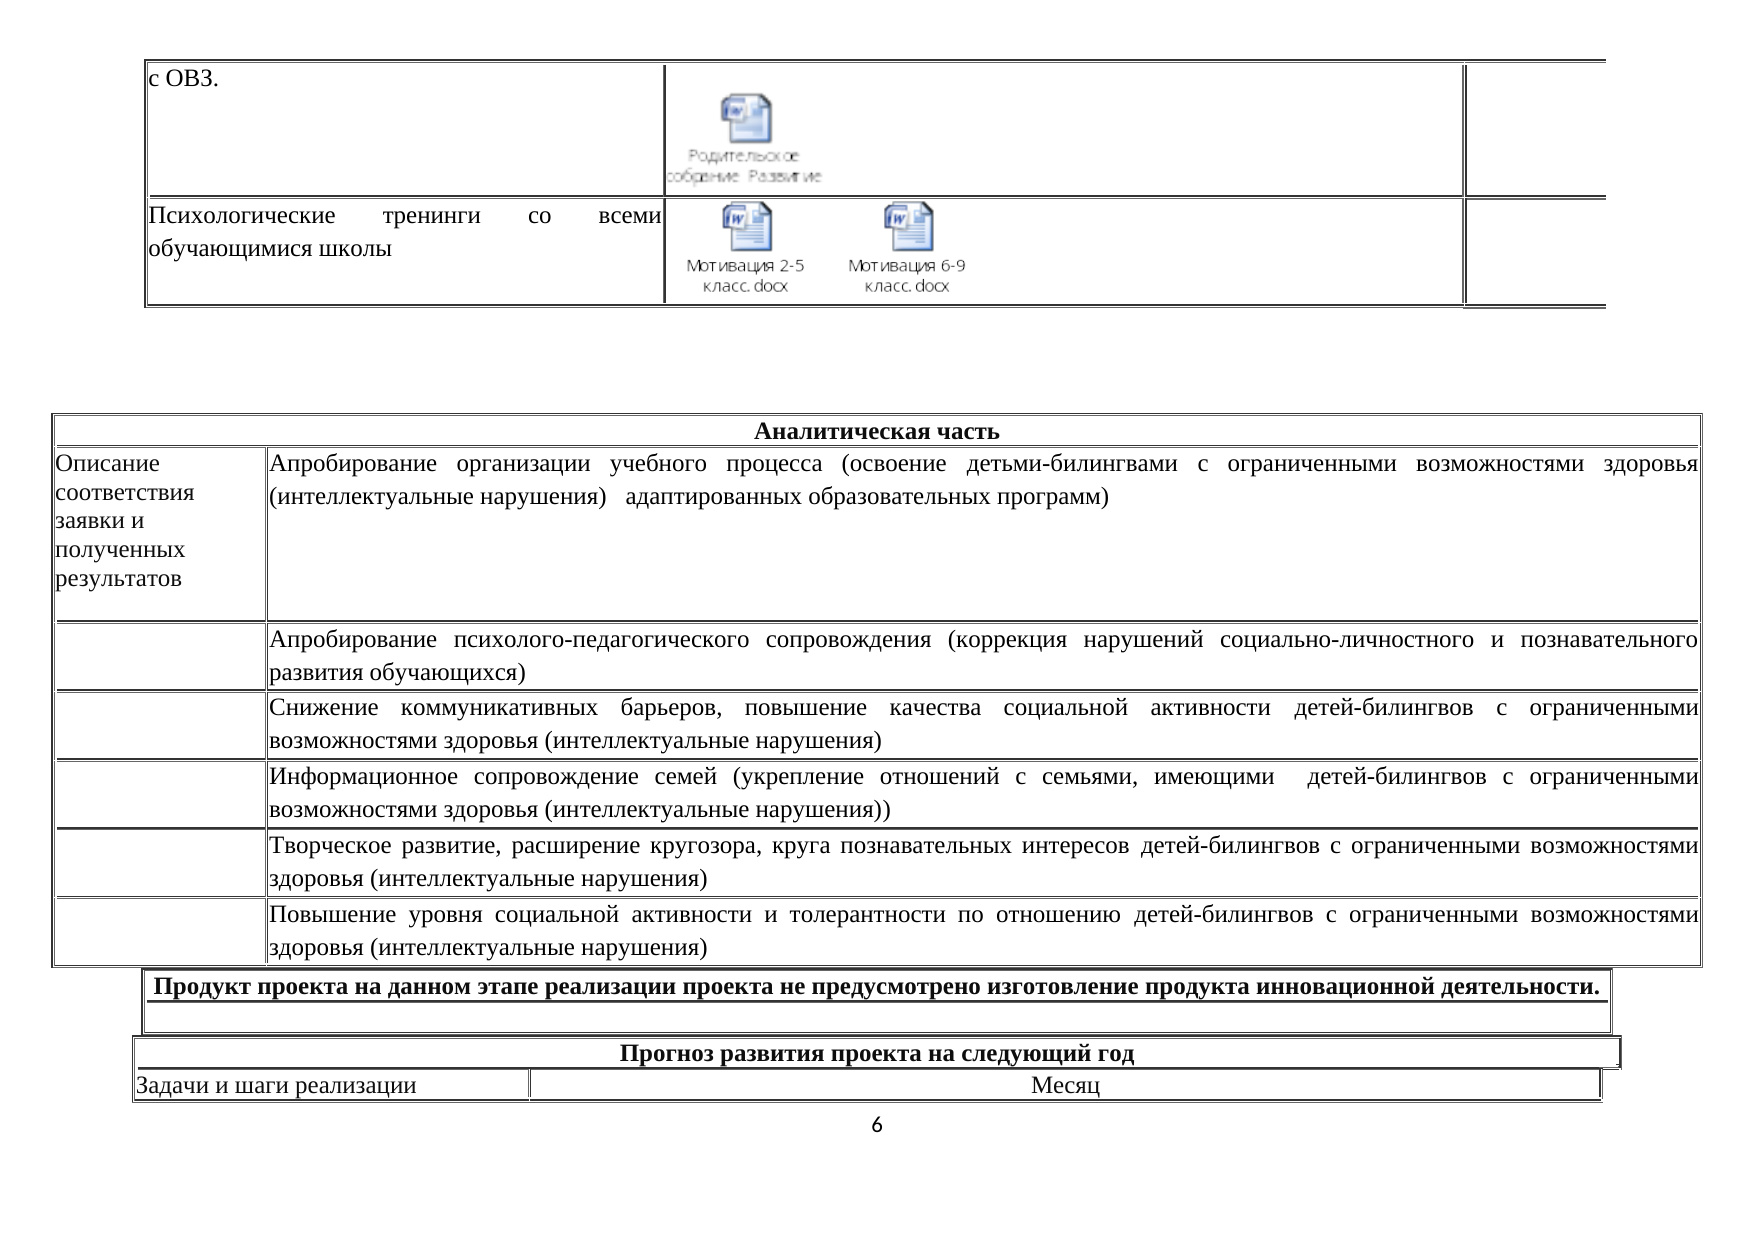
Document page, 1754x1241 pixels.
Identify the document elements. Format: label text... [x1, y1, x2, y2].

table_cell [145, 1000, 1610, 1032]
table_cell Творческое развитие, расширение кругозора, круга познавательных интересов детей-билингвов с ограниченными возможностями здоровья (интеллектуальные нарушения) [268, 827, 1700, 896]
table_cell [1465, 63, 1606, 195]
table_header Прогноз развития проекта на следующий год [135, 1039, 1619, 1067]
table_cell Месяц [530, 1070, 1601, 1099]
table_cell [55, 827, 265, 896]
table_cell [664, 199, 1464, 304]
table_cell Апробирование психолого-педагогического сопровождения (коррекция нарушений социально-личностного и познавательного развития обучающихся) [268, 620, 1700, 689]
table_header Продукт проекта на данном этапе реализации проекта не предусмотрено изготовление продукта инновационной деятельности. [145, 971, 1610, 1000]
table_cell Описание соответствия заявки и полученных результатов [53, 445, 267, 620]
table_cell Информационное сопровождение семей (укрепление отношений с семьями, имеющими детей-билингвов с ограниченными возможностями здоровья (интеллектуальные нарушения)) [268, 758, 1700, 827]
table_cell [55, 689, 265, 758]
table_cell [135, 1067, 530, 1099]
table_cell Выполнено. [664, 63, 1464, 195]
table_cell Апробирование организации учебного процесса (освоение детьми-билингвами с ограниченными возможностями здоровья (интеллектуальные нарушения) адаптированных образовательных программ) [267, 445, 1701, 620]
table_cell Повышение уровня социальной активности и толерантности по отношению детей-билингвов с ограниченными возможностями здоровья (интеллектуальные нарушения) [267, 896, 1701, 965]
table_cell [1465, 200, 1606, 304]
table_cell Снижение коммуникативных барьеров, повышение качества социальной активности детей-билингвов с ограниченными возможностями здоровья (интеллектуальные нарушения) [268, 689, 1700, 758]
table_cell [55, 758, 265, 827]
table_cell [55, 620, 265, 689]
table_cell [148, 63, 664, 195]
table_header Аналитическая часть [55, 416, 1700, 445]
table_cell [53, 896, 267, 965]
table_cell Психологические тренинги со всеми обучающимися школы [148, 195, 664, 304]
